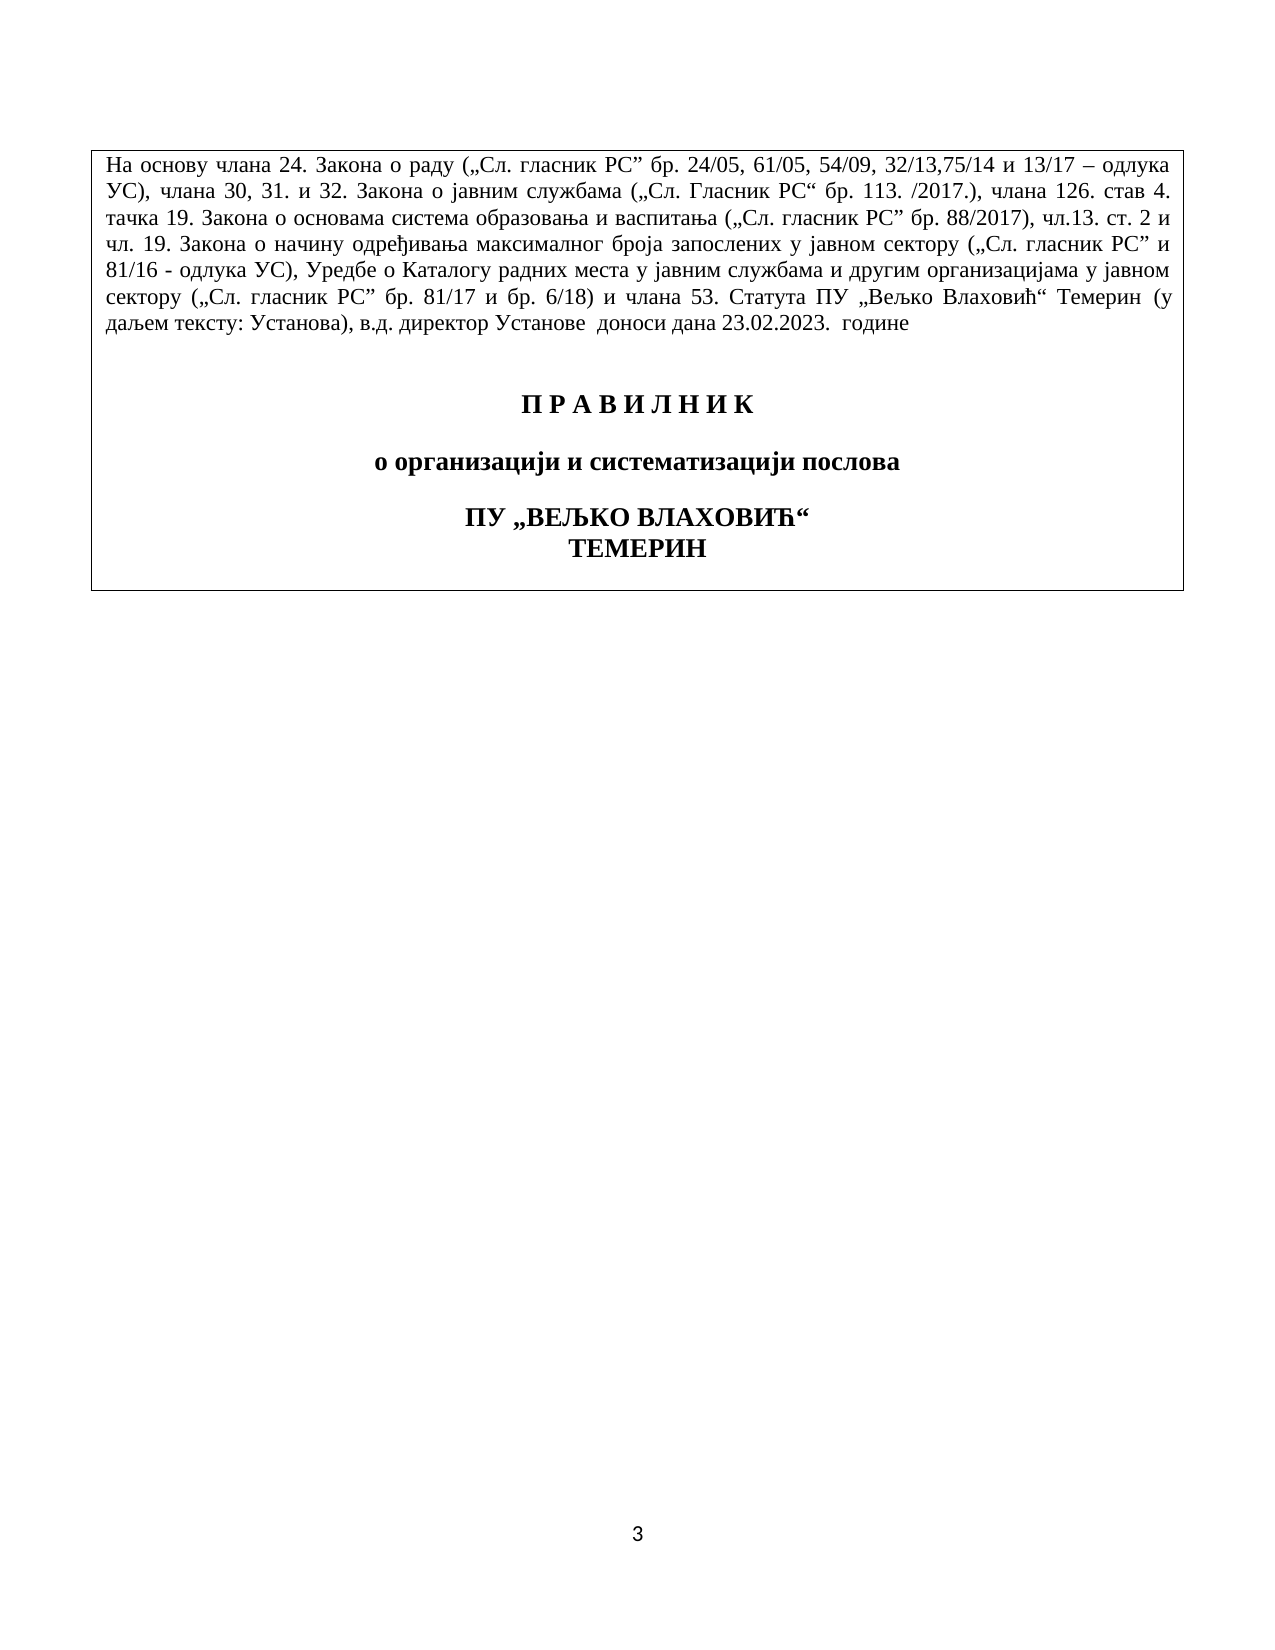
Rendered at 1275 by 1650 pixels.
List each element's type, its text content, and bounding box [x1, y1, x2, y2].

table_header На основу члана 24. Закона о раду („Сл. гласник РС” бр. 24/05, 61/05, 54/09, 32/13,75/14 и 13/17 – одлука УС), члана 30, 31. и 32. Закона о јавним службама („Сл. Гласник РС“ бр. 113. /2017.), члана 126. став 4. тачка 19. Закона о основама система образовања и васпитања („Сл. гласник РС” бр. 88/2017), чл.13. ст. 2 и чл. 19. Закона о начину одређивања максималног броја запослених у јавном сектору („Сл. гласник РС” и 81/16 - одлука УС), Уредбе о Каталогу радних места у јавним службама и другим организацијама у јавном сектору („Сл. гласник РС” бр. 81/17 и бр. 6/18) и члана 53. Статута ПУ „Вељко Влаховић“ Темерин (у даљем тексту: Установа), в.д. директор Установе доноси дана 23.02.2023. године П Р А В И Л Н И К о организацији и систематизацији послова ПУ „ВЕЉКО ВЛАХОВИЋ“ ТЕМЕРИН [92, 151, 1183, 590]
